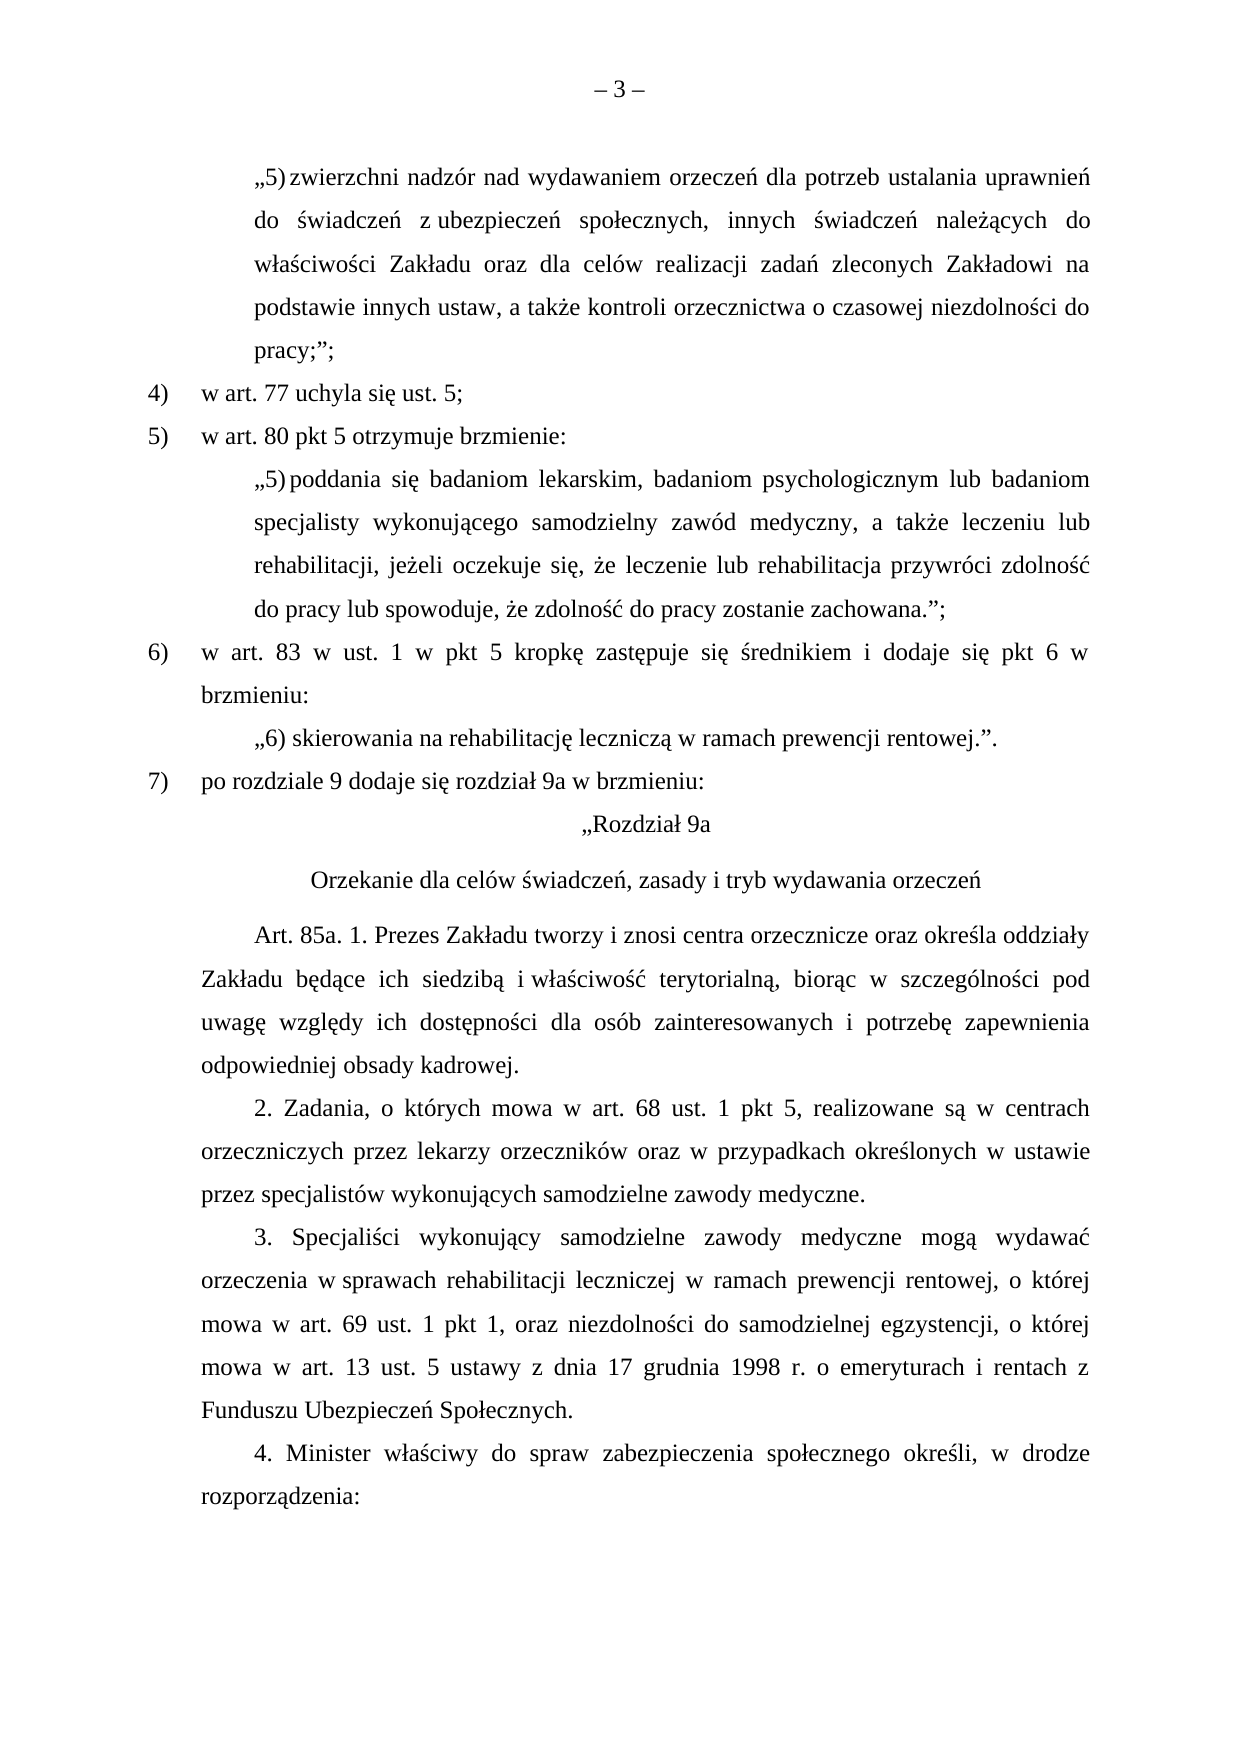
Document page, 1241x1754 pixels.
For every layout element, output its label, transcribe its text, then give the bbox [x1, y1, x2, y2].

text 7) po rozdziale 9 dodaje się rozdział 9a w brzmieniu: [148, 766, 1091, 795]
text „5) poddania się badaniom lekarskim, badaniom psychologicznym lub badaniom specjalisty wykonującego samodzielny zawód medyczny, a także leczeniu lub rehabilitacji, jeżeli oczekuje się, że leczenie lub rehabilitacja przywróci zdolność do pracy lub spowoduje, że zdolność do pracy zostanie zachowana.”; [254, 464, 1091, 622]
text Art. 85a. 1. Prezes Zakładu tworzy i znosi centra orzecznicze oraz określa oddziały Zakładu będące ich siedzibą i właściwość terytorialną, biorąc w szczególności pod uwagę względy ich dostępności dla osób zainteresowanych i potrzebę zapewnienia odpowiedniej obsady kadrowej. [201, 921, 1091, 1079]
text Orzekanie dla celów świadczeń, zasady i tryb wydawania orzeczeń [201, 865, 1091, 894]
text „Rozdział 9a [201, 809, 1091, 838]
text 4) w art. 77 uchyla się ust. 5; [148, 378, 1091, 407]
text 3. Specjaliści wykonujący samodzielne zawody medyczne mogą wydawać orzeczenia w sprawach rehabilitacji leczniczej w ramach prewencji rentowej, o której mowa w art. 69 ust. 1 pkt 1, oraz niezdolności do samodzielnej egzystencji, o której mowa w art. 13 ust. 5 ustawy z dnia 17 grudnia 1998 r. o emeryturach i rentach z Funduszu Ubezpieczeń Społecznych. [201, 1222, 1091, 1424]
text 5) w art. 80 pkt 5 otrzymuje brzmienie: [148, 421, 1091, 450]
text 6) w art. 83 w ust. 1 w pkt 5 kropkę zastępuje się średnikiem i dodaje się pkt 6 w brzmieniu: [148, 637, 1091, 709]
text 2. Zadania, o których mowa w art. 68 ust. 1 pkt 5, realizowane są w centrach orzeczniczych przez lekarzy orzeczników oraz w przypadkach określonych w ustawie przez specjalistów wykonujących samodzielne zawody medyczne. [201, 1093, 1091, 1208]
text „6) skierowania na rehabilitację leczniczą w ramach prewencji rentowej.”. [254, 723, 1091, 752]
text „5) zwierzchni nadzór nad wydawaniem orzeczeń dla potrzeb ustalania uprawnień do świadczeń z ubezpieczeń społecznych, innych świadczeń należących do właściwości Zakładu oraz dla celów realizacji zadań zleconych Zakładowi na podstawie innych ustaw, a także kontroli orzecznictwa o czasowej niezdolności do pracy;”; [254, 162, 1091, 364]
text 4. Minister właściwy do spraw zabezpieczenia społecznego określi, w drodze rozporządzenia: [201, 1438, 1091, 1510]
